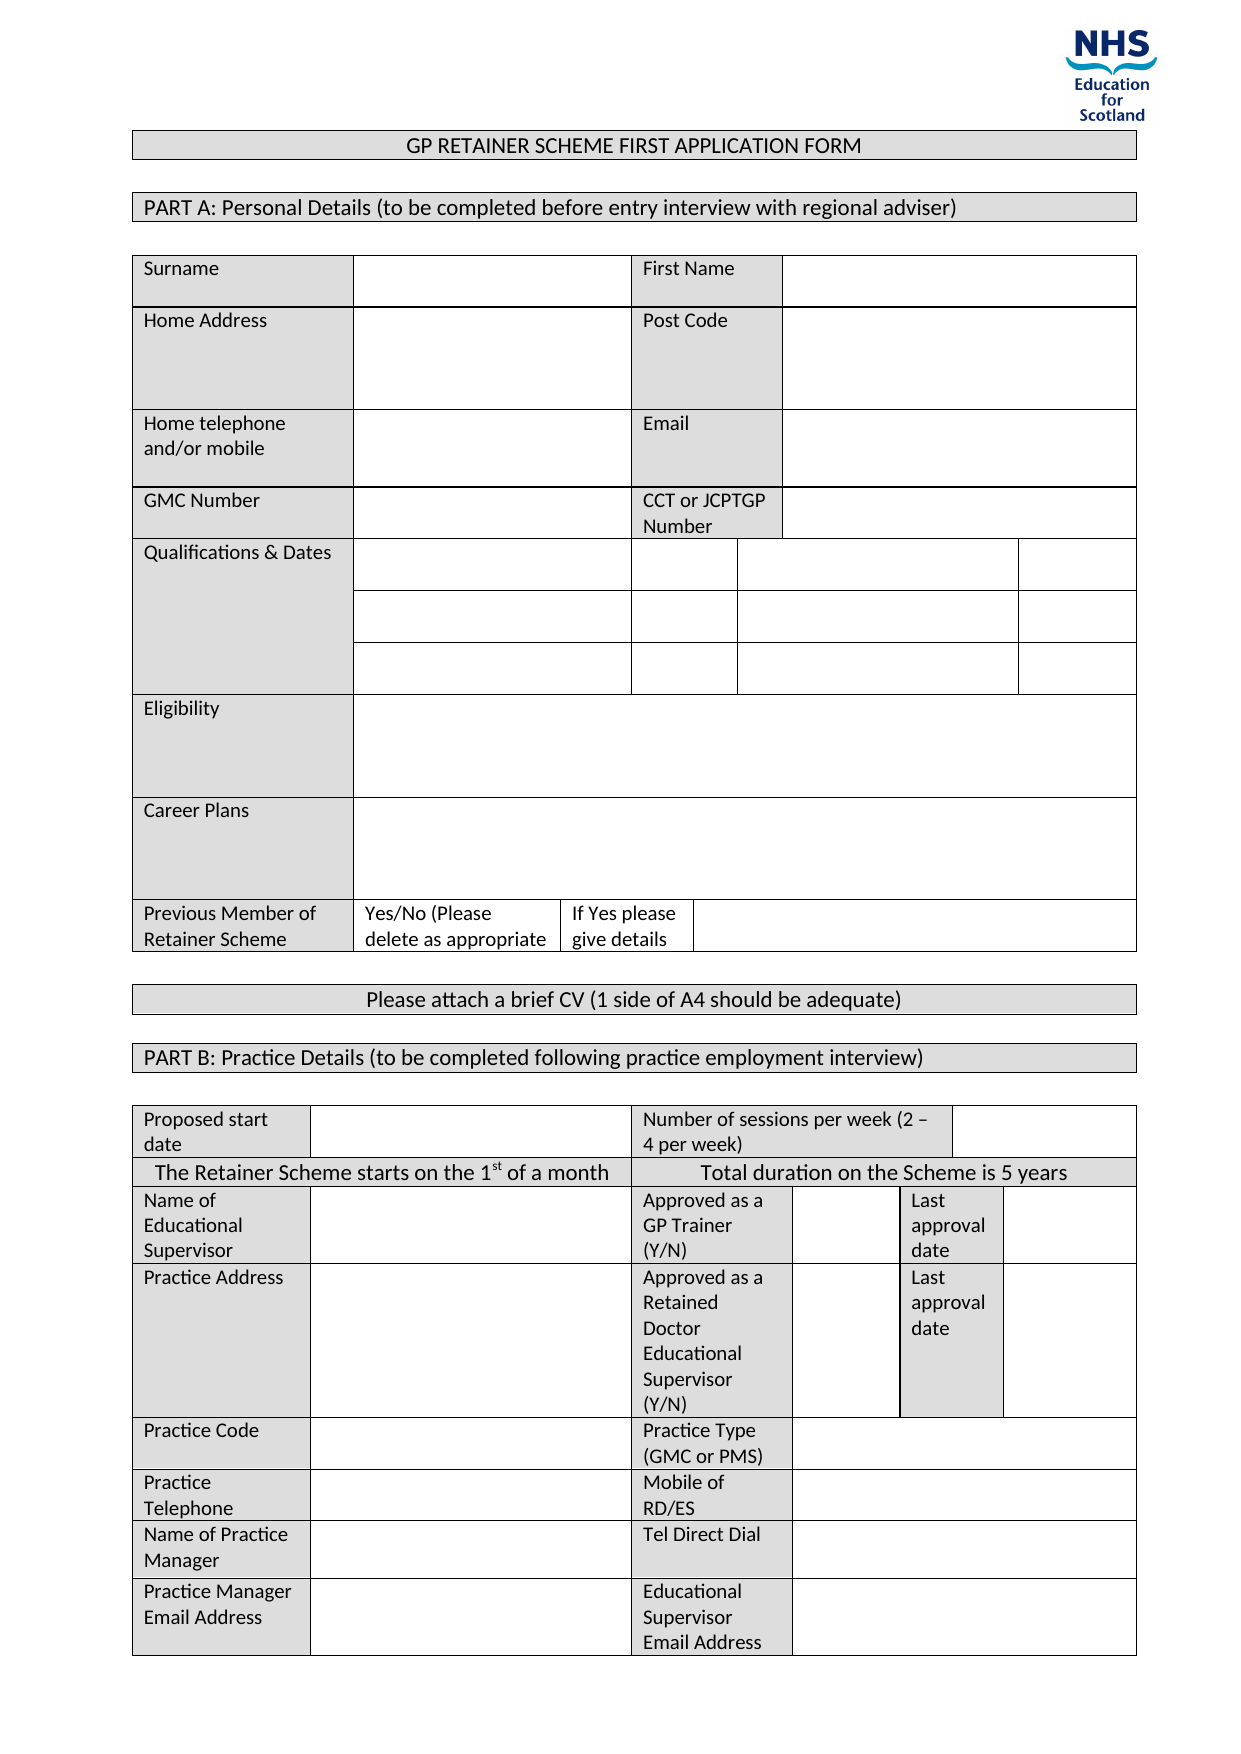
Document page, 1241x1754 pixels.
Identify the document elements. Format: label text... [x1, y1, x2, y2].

table_cell [738, 591, 1018, 642]
table_cell [783, 488, 1136, 538]
table_header Number of sessions per week (2 – 4 per week) [632, 1106, 952, 1157]
table_cell [311, 1187, 631, 1263]
table_header Proposed start date [133, 1106, 310, 1157]
table_cell [1019, 539, 1136, 590]
table_cell Home Address [133, 308, 353, 409]
table_cell [311, 1579, 631, 1655]
table_cell Home telephone and/or mobile [133, 410, 353, 486]
table_cell [793, 1470, 1136, 1520]
table_cell Tel Direct Dial [632, 1521, 792, 1577]
table_cell [738, 539, 1018, 590]
table_cell Practice Type (GMC or PMS) [632, 1418, 792, 1468]
table_cell [793, 1579, 1136, 1655]
table_cell The Retainer Scheme starts on the 1st of a month [133, 1158, 631, 1186]
table_cell [354, 488, 631, 538]
picture [1062, 26, 1161, 125]
table_header PART B: Practice Details (to be completed following practice employment interview) [133, 1044, 1136, 1072]
table_cell Qualifications & Dates [133, 539, 353, 694]
table_cell [1019, 591, 1136, 642]
table_header First Name [632, 256, 782, 306]
table_cell Mobile of RD/ES [632, 1470, 792, 1520]
table_header [311, 1106, 631, 1157]
table_cell GMC Number [133, 488, 353, 538]
table_cell [783, 410, 1136, 486]
table_cell Educational Supervisor Email Address [632, 1579, 792, 1655]
table_cell Practice Manager Email Address [133, 1579, 310, 1655]
table_cell [793, 1187, 899, 1263]
table_cell [783, 308, 1136, 409]
table_header PART A: Personal Details (to be completed before entry interview with regional adviser) [133, 193, 1136, 221]
table_cell Eligibility [133, 695, 353, 797]
table_header GP RETAINER SCHEME FIRST APPLICATION FORM [133, 131, 1136, 159]
table_cell [632, 591, 737, 642]
table_cell Email [632, 410, 782, 486]
table_cell [1019, 643, 1136, 694]
table_header Surname [133, 256, 353, 306]
table_cell [354, 643, 631, 694]
table_header [354, 256, 631, 306]
table_cell If Yes please give details [561, 900, 693, 951]
table_cell [354, 410, 631, 486]
table_cell Approved as a Retained Doctor Educational Supervisor (Y/N) [632, 1264, 792, 1417]
table_cell [738, 643, 1018, 694]
table_cell Practice Telephone [133, 1470, 310, 1520]
table_header [953, 1106, 1136, 1157]
table_cell [354, 539, 631, 590]
table_cell [632, 539, 737, 590]
table_cell CCT or JCPTGP Number [632, 488, 782, 538]
table_cell [1004, 1187, 1136, 1263]
table_cell Career Plans [133, 798, 353, 899]
table_cell [694, 900, 1136, 951]
table_cell [311, 1418, 631, 1468]
table_cell Previous Member of Retainer Scheme [133, 900, 353, 951]
table_header [783, 256, 1136, 306]
table_cell Name of Educational Supervisor [133, 1187, 310, 1263]
table_cell [354, 798, 1136, 899]
table_header Please attach a brief CV (1 side of A4 should be adequate) [133, 985, 1136, 1013]
table_cell [793, 1418, 1136, 1468]
table_cell Post Code [632, 308, 782, 409]
table_cell [311, 1470, 631, 1520]
table_cell [793, 1521, 1136, 1577]
table_cell [354, 695, 1136, 797]
table_cell Yes/No (Please delete as appropriate [354, 900, 560, 951]
table_cell [311, 1521, 631, 1577]
table_cell [793, 1264, 899, 1417]
table_cell Approved as a GP Trainer (Y/N) [632, 1187, 792, 1263]
table_cell [354, 308, 631, 409]
table_cell [1004, 1264, 1136, 1417]
table_cell Practice Code [133, 1418, 310, 1468]
table_cell Last approval date [901, 1187, 1003, 1263]
table_cell Total duration on the Scheme is 5 years [632, 1158, 1136, 1186]
table_cell Last approval date [901, 1264, 1003, 1417]
table_cell [632, 643, 737, 694]
table_cell Name of Practice Manager [133, 1521, 310, 1577]
table_cell [311, 1264, 631, 1417]
table_cell Practice Address [133, 1264, 310, 1417]
table_cell [354, 591, 631, 642]
